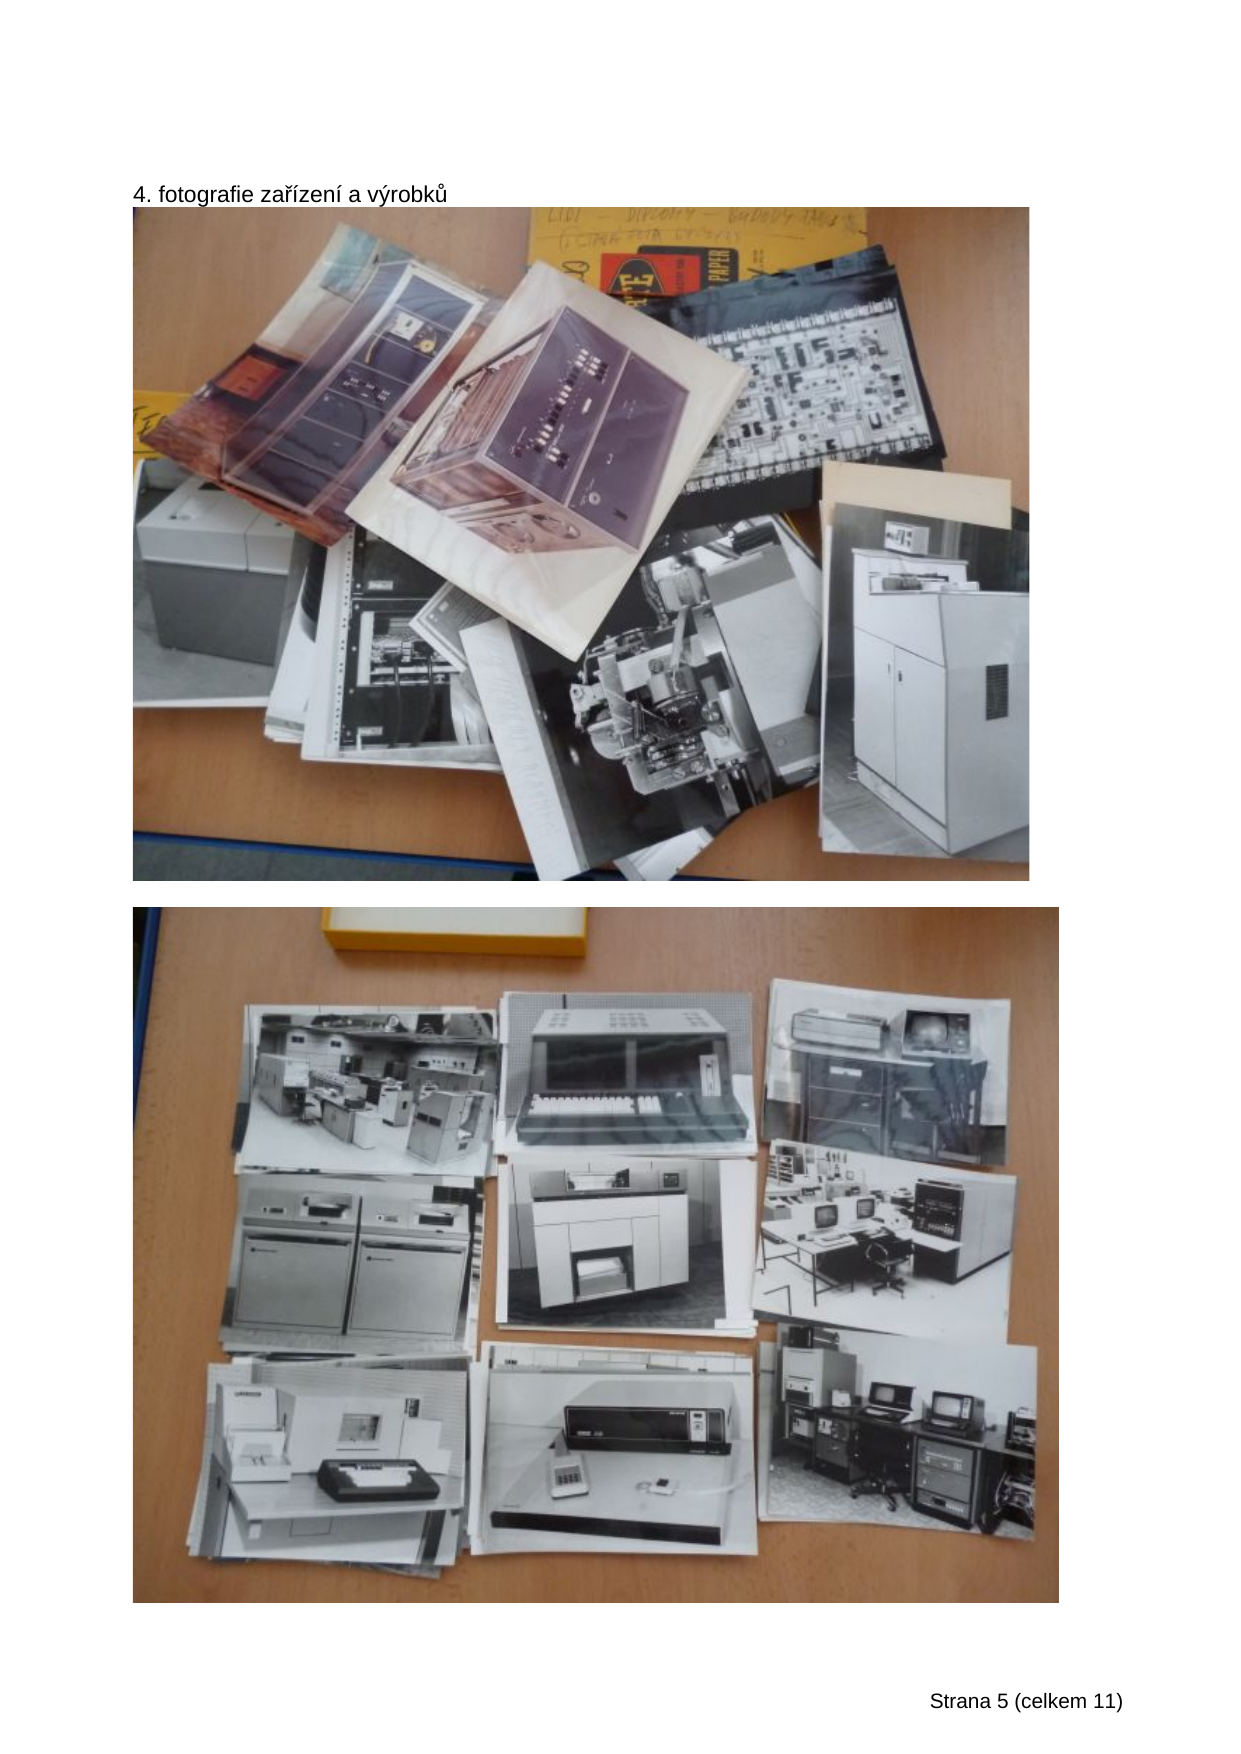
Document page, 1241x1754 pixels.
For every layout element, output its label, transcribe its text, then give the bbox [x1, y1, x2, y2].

text 4. fotografie zařízení a výrobků [133, 181, 1123, 207]
picture [132, 207, 1030, 881]
picture [132, 907, 1059, 1603]
